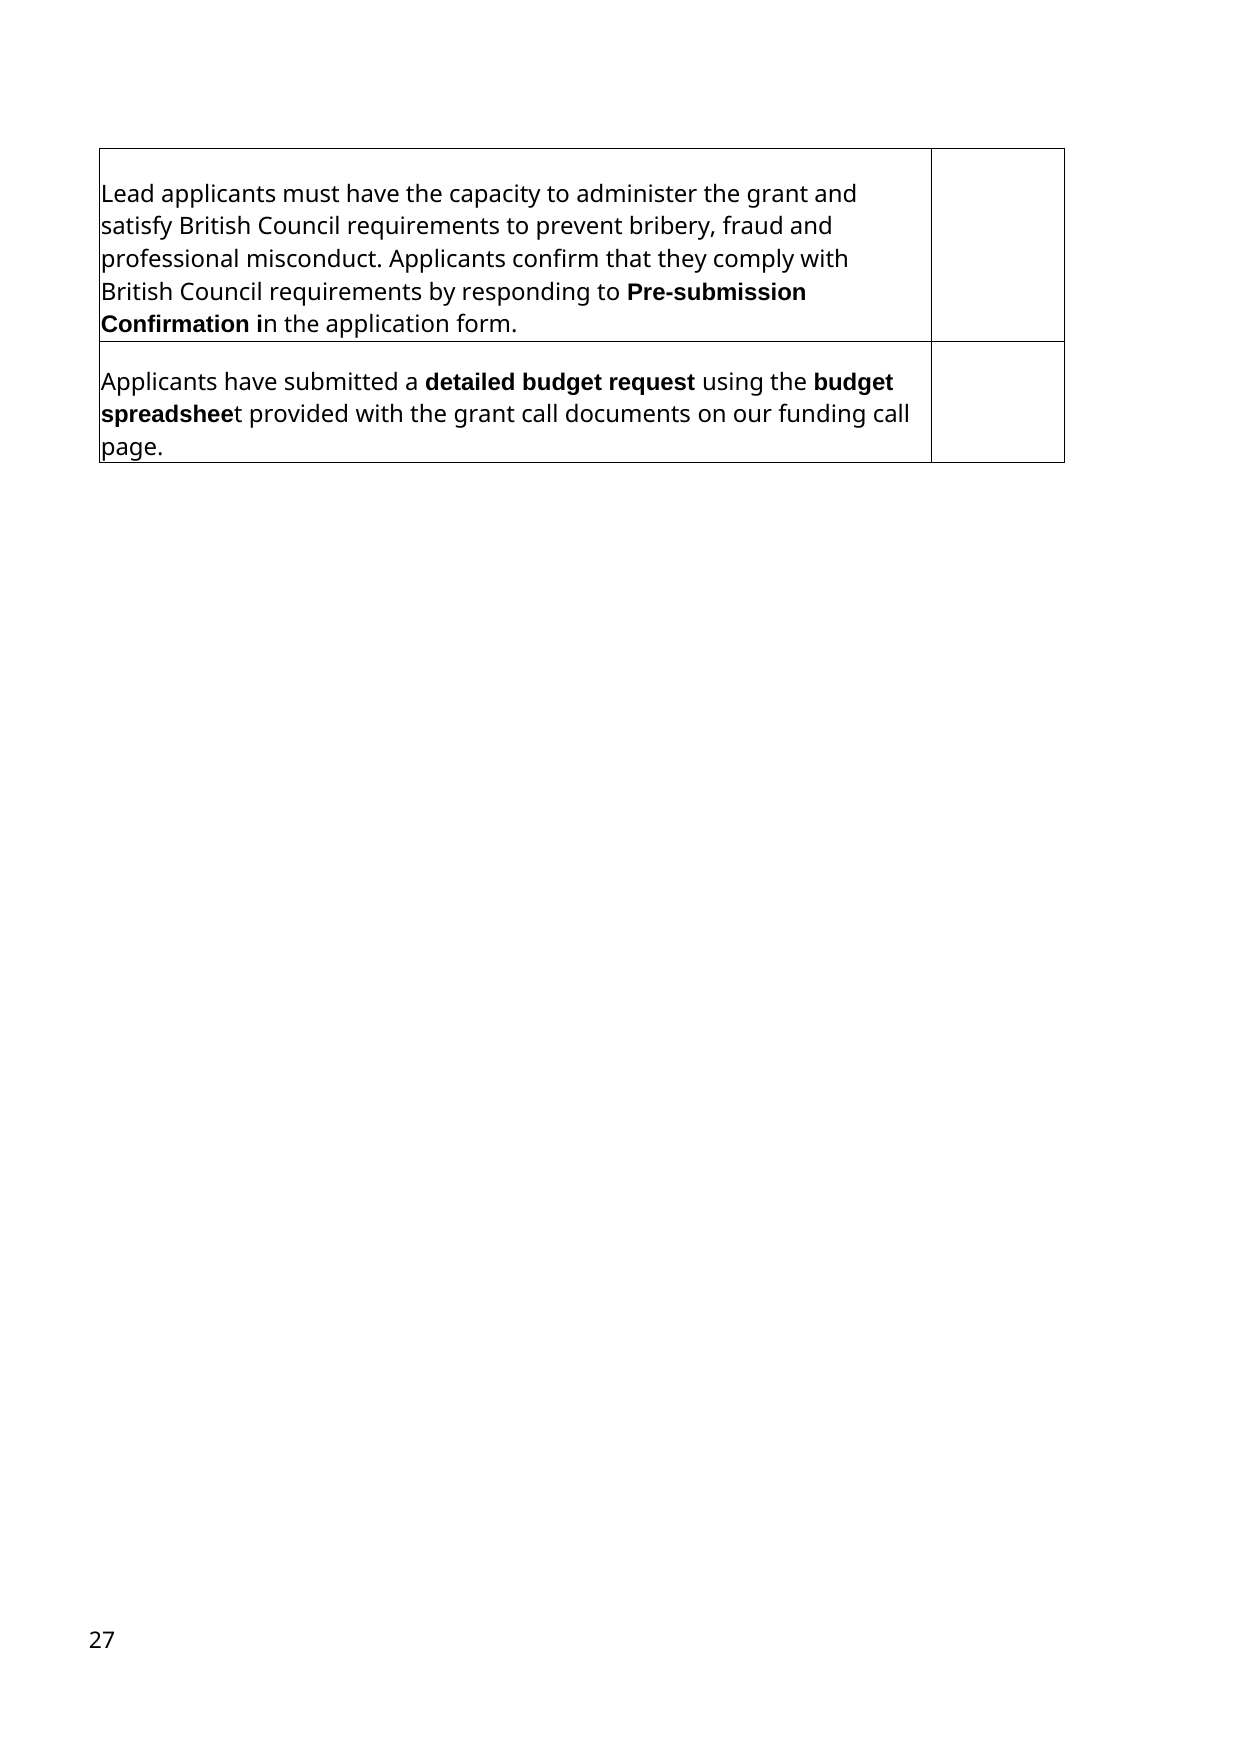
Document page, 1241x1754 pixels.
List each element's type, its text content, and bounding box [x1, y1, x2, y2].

table_cell Applicants have submitted a detailed budget request using the budget spreadsheet provided with the grant call documents on our funding call page. [100, 342, 931, 462]
table_cell [932, 149, 1064, 341]
table_cell [932, 342, 1064, 462]
table_cell Lead applicants must have the capacity to administer the grant and satisfy British Council requirements to prevent bribery, fraud and professional misconduct. Applicants confirm that they comply with British Council requirements by responding to Pre-submission Confirmation in the application form. [100, 149, 931, 341]
